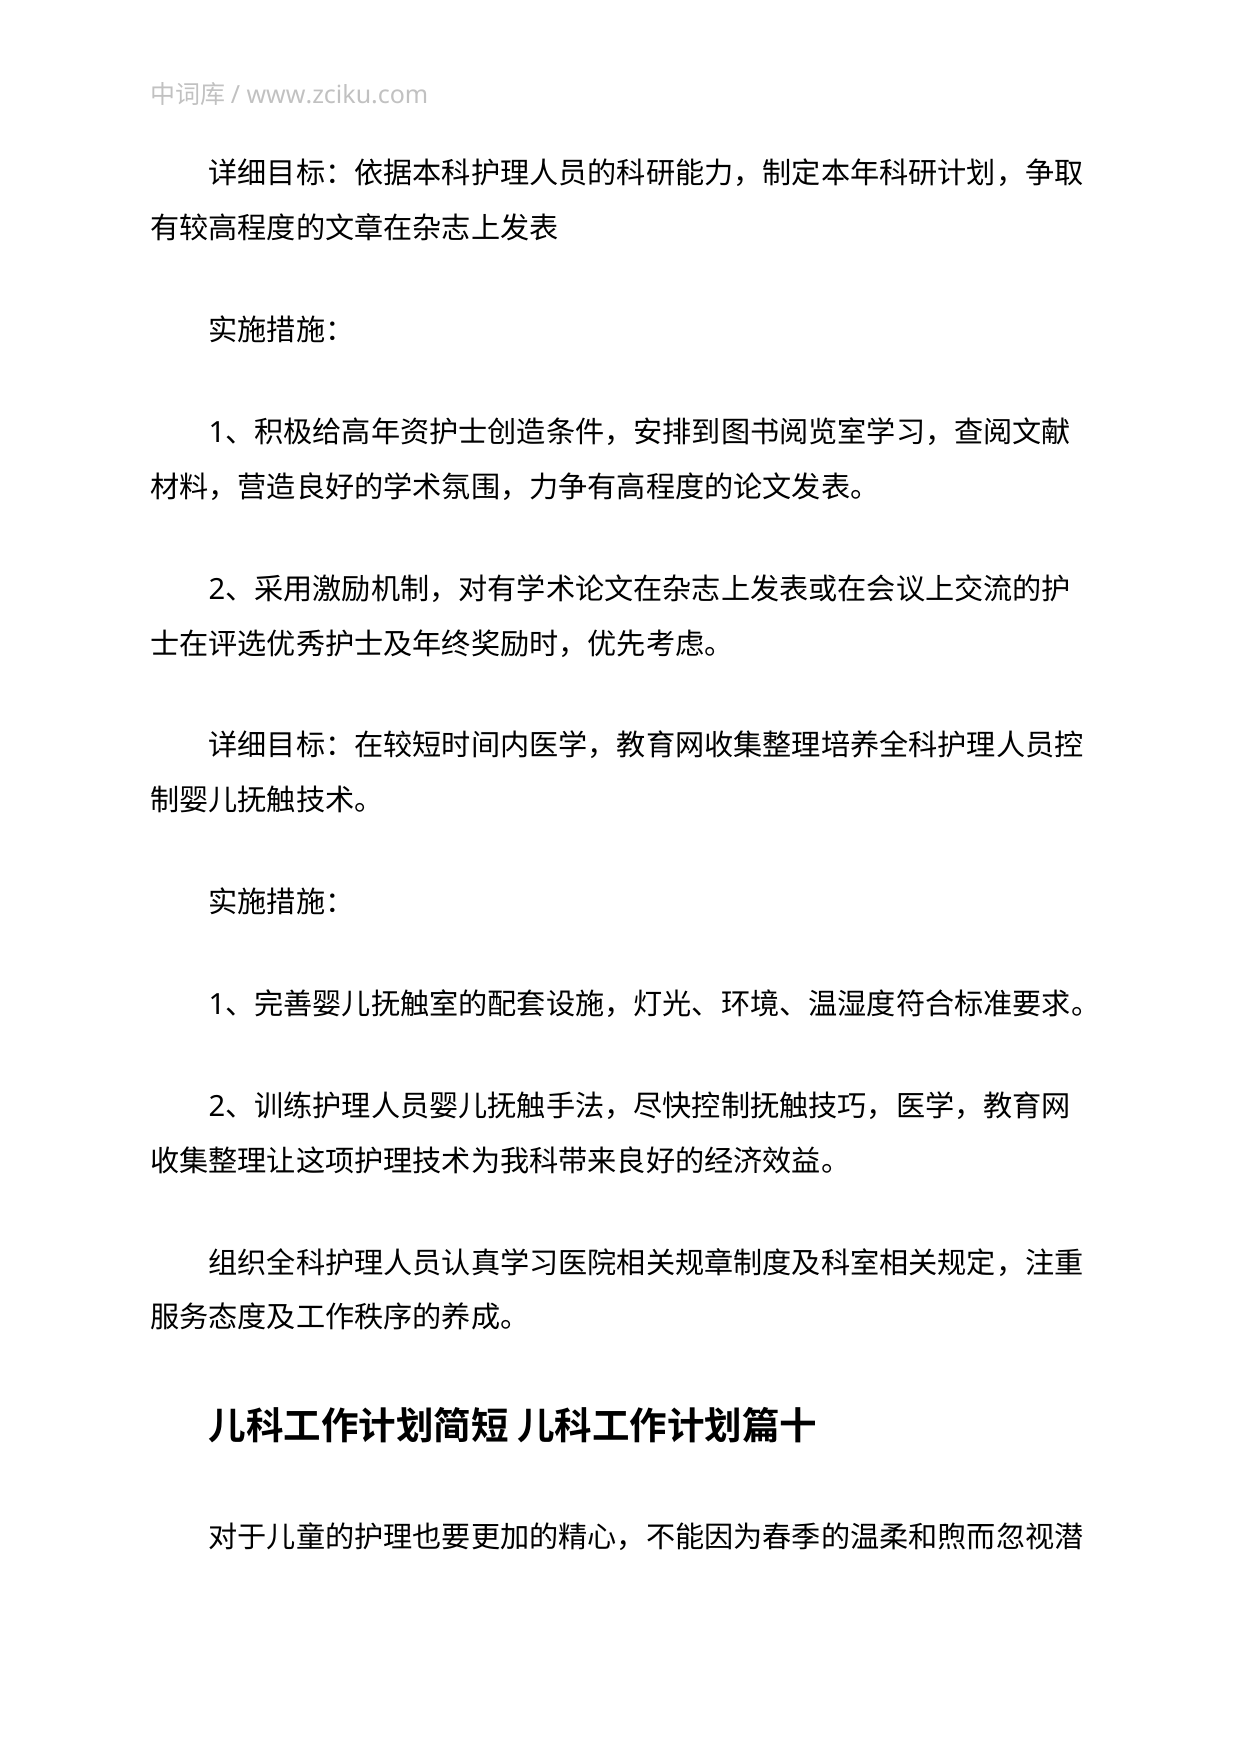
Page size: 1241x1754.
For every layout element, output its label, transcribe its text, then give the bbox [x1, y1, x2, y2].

text 2、训练护理人员婴儿抚触手法，尽快控制抚触技巧，医学，教育网收集整理让这项护理技术为我科带来良好的经济效益。 [150, 1082, 1090, 1180]
text 实施措施： [150, 307, 1090, 349]
text 详细目标：依据本科护理人员的科研能力，制定本年科研计划，争取有较高程度的文章在杂志上发表 [150, 150, 1090, 247]
text 1、积极给高年资护士创造条件，安排到图书阅览室学习，查阅文献材料，营造良好的学术氛围，力争有高程度的论文发表。 [150, 408, 1090, 506]
text 组织全科护理人员认真学习医院相关规章制度及科室相关规定，注重服务态度及工作秩序的养成。 [150, 1239, 1090, 1336]
text 详细目标：在较短时间内医学，教育网收集整理培养全科护理人员控制婴儿抚触技术。 [150, 722, 1090, 819]
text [150, 1513, 1090, 1556]
text 2、采用激励机制，对有学术论文在杂志上发表或在会议上交流的护士在评选优秀护士及年终奖励时，优先考虑。 [150, 565, 1090, 662]
text 1、完善婴儿抚触室的配套设施，灯光、环境、温湿度符合标准要求。 [150, 980, 1090, 1023]
text 实施措施： [150, 879, 1090, 921]
text 儿科工作计划简短 儿科工作计划篇十 [150, 1396, 1090, 1450]
